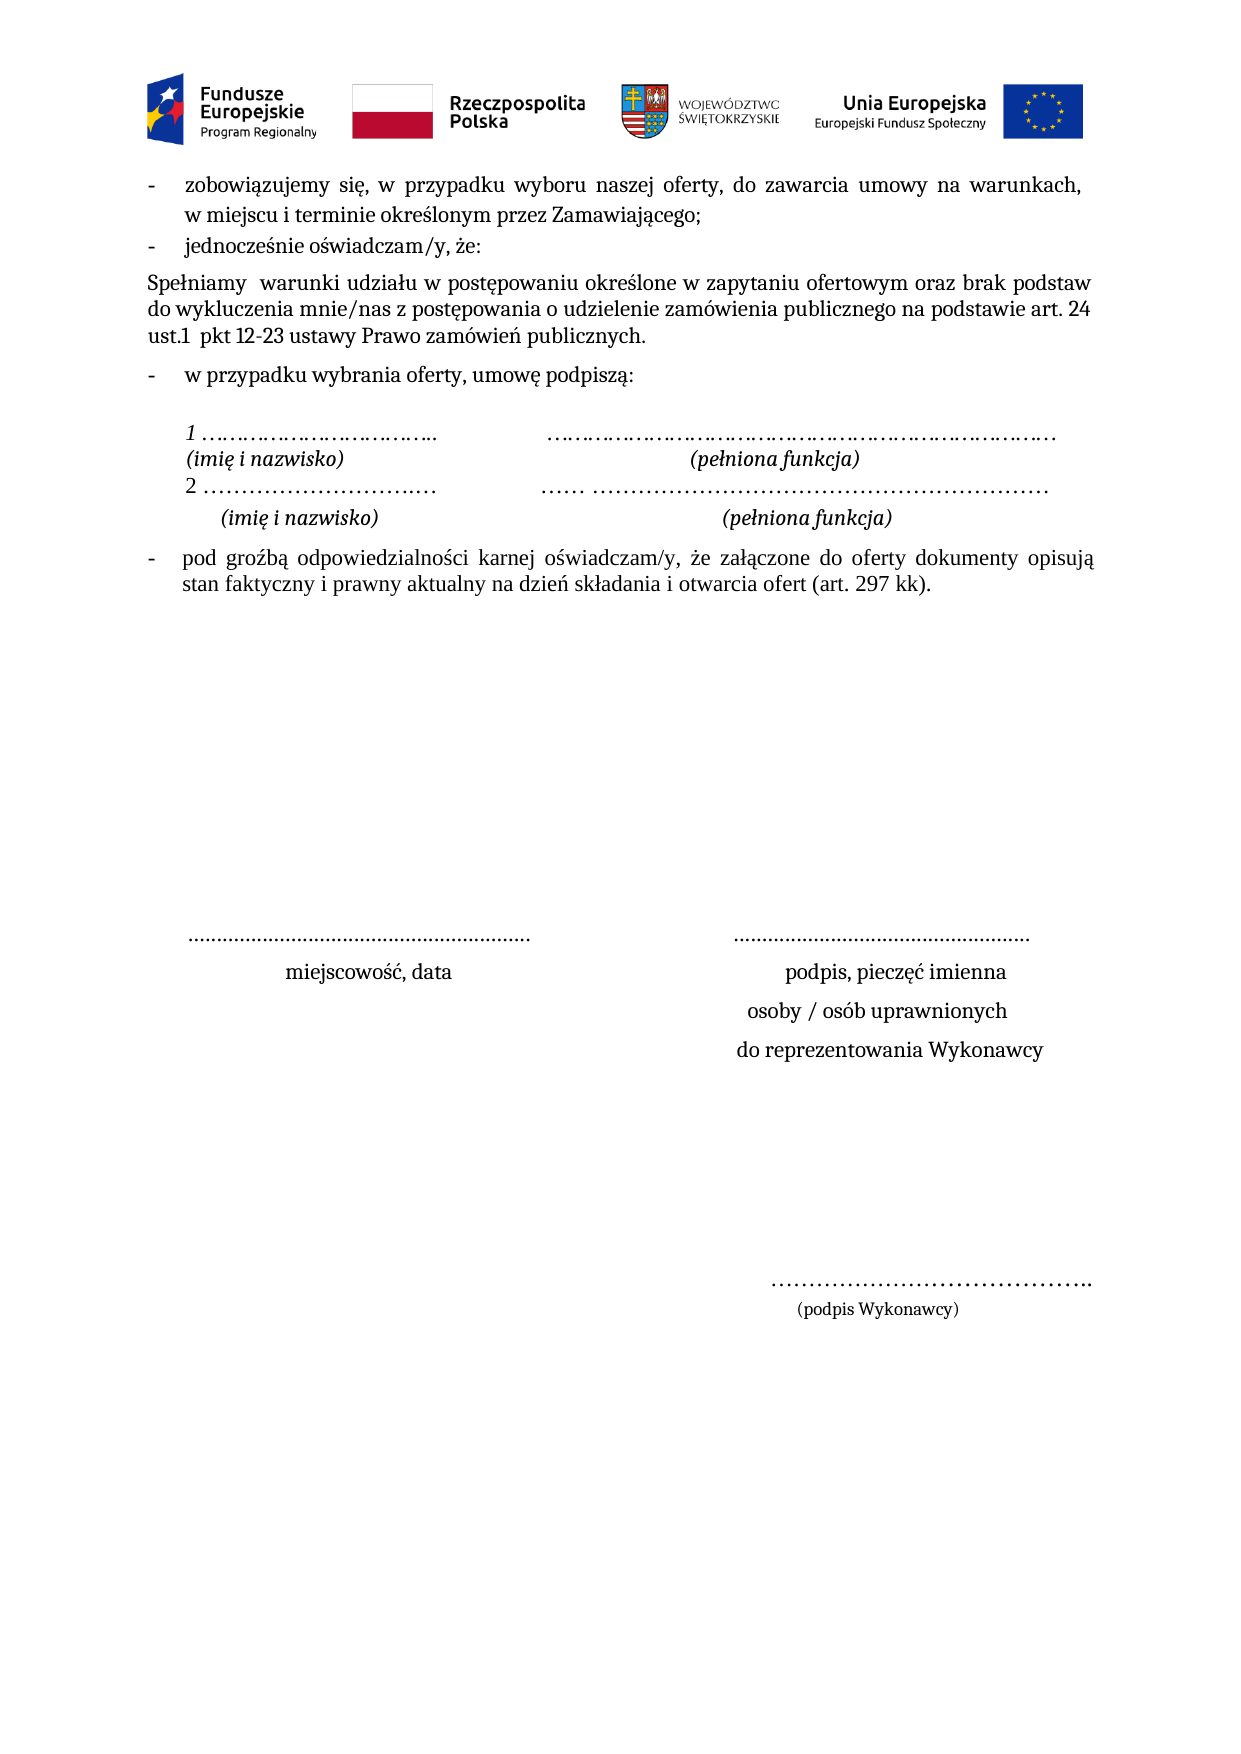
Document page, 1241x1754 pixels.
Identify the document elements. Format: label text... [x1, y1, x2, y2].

text (imię i nazwisko) (pełniona funkcja) [185, 505, 1093, 531]
list jednocześnie oświadczam/y, że: [148, 232, 1093, 259]
text Spełniamy warunki udziału w postępowaniu określone w zapytaniu ofertowym oraz brak podstaw do wykluczenia mnie/nas z postępowania o udzielenie zamówienia publicznego na podstawie art. 24 ust.1 pkt 12-23 ustawy Prawo zamówień publicznych. [148, 270, 1093, 349]
picture [815, 73, 1083, 145]
text do reprezentowania Wykonawcy [502, 1036, 1093, 1063]
list zobowiązujemy się, w przypadku wyboru naszej oferty, do zawarcia umowy na warunkach, w miejscu i terminie określonym przez Zamawiającego; [148, 171, 1093, 229]
picture [352, 73, 585, 145]
text - pod groźbą odpowiedzialności karnej oświadczam/y, że załączone do oferty dokumenty opisują stan faktyczny i prawny aktualny na dzień składania i otwarcia ofert (art. 297 kk). [148, 544, 1096, 597]
picture [621, 73, 779, 145]
list w przypadku wybrania oferty, umowę podpiszą: [148, 361, 1093, 388]
text ............................................................ .................................................... [148, 920, 1093, 946]
text ………………………………….. [148, 1263, 1093, 1292]
text 1 …………………………….. ………………………………………………………………… (imię i nazwisko) (pełniona funkcja) [185, 419, 1093, 472]
text (podpis Wykonawcy) [148, 1298, 1093, 1320]
picture [147, 73, 317, 145]
text osoby / osób uprawnionych [502, 998, 1093, 1024]
text miejscowość, data podpis, pieczęć imienna [148, 959, 1093, 985]
text 2 ……………………….… …… …………………………………………………… [185, 472, 1093, 499]
